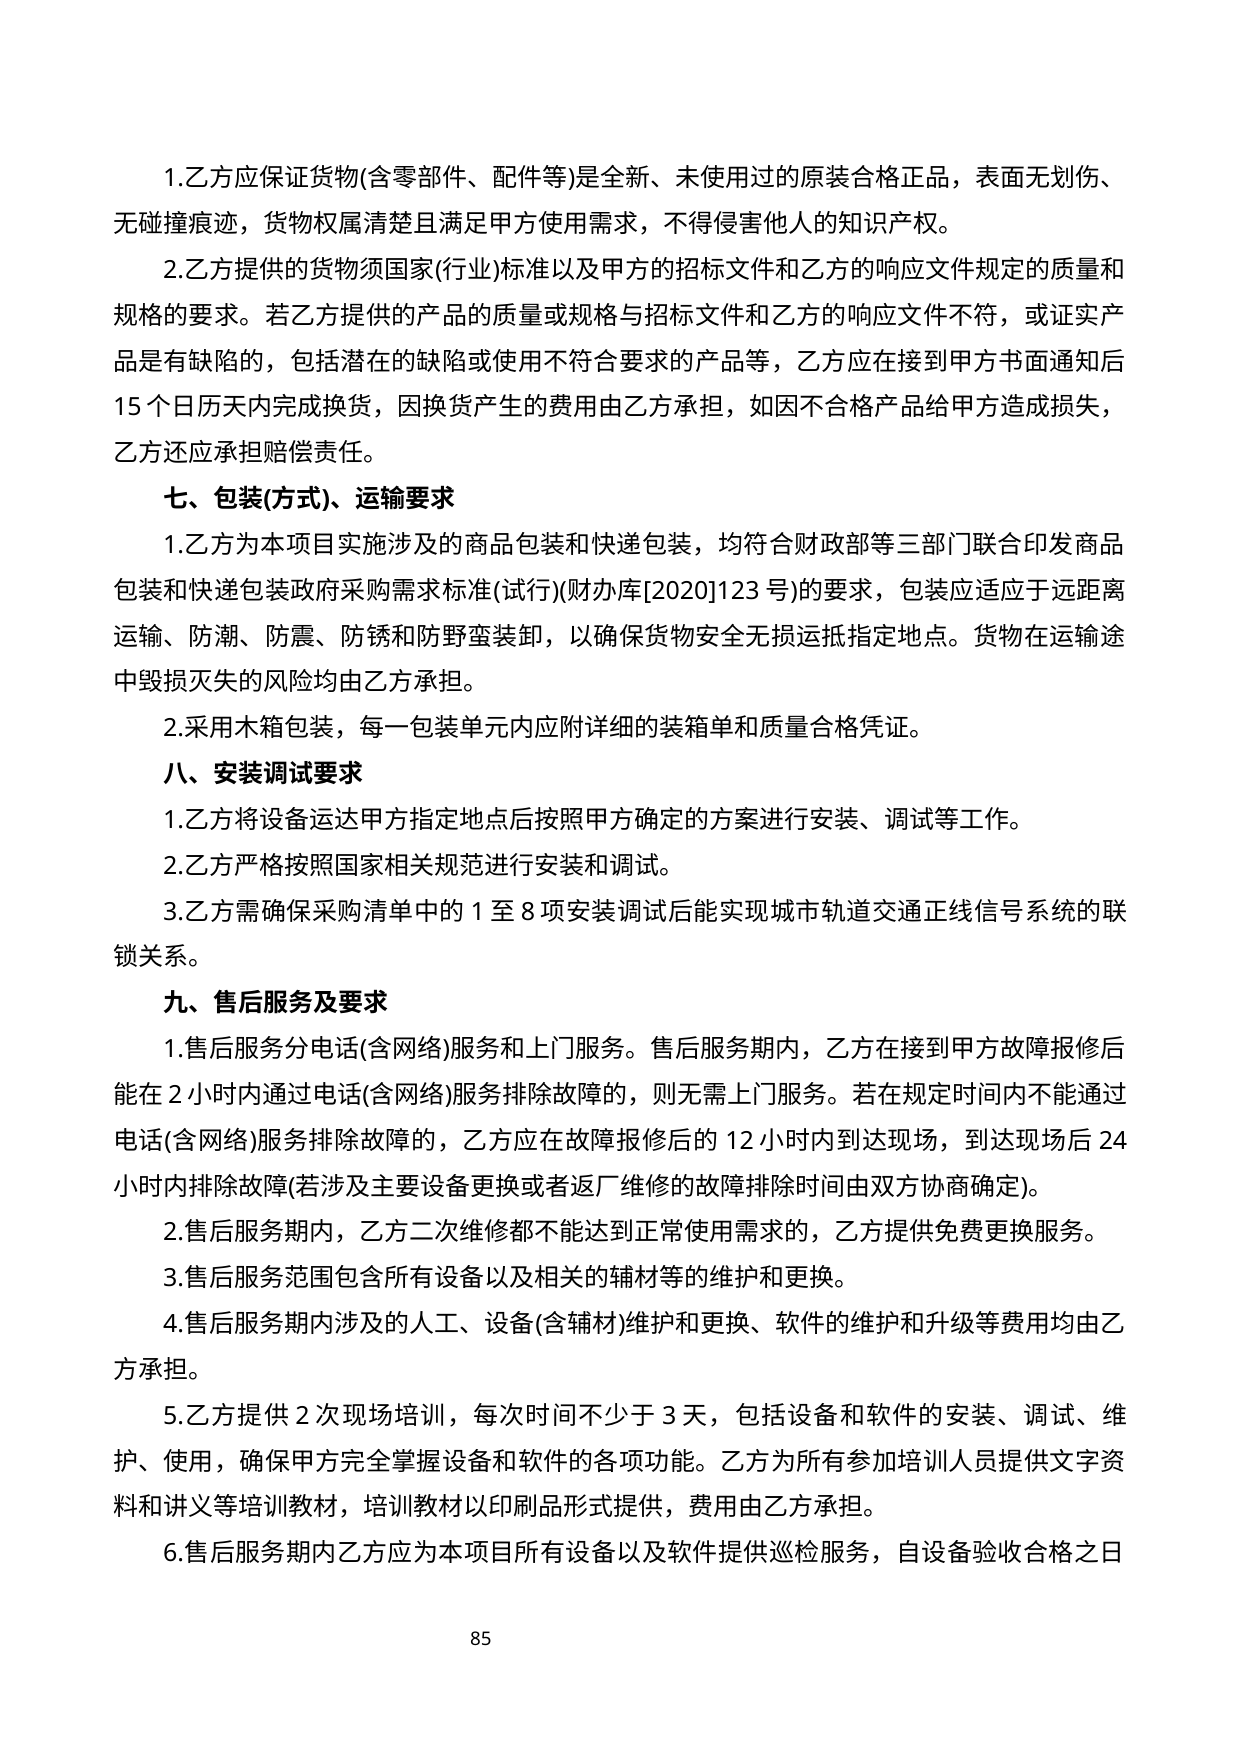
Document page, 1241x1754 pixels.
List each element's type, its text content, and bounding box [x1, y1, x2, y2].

text 3.售后服务范围包含所有设备以及相关的辅材等的维护和更换。 [113, 1250, 1127, 1296]
text 5.乙方提供2次现场培训，每次时间不少于3天，包括设备和软件的安装、调试、维护、使用，确保甲方完全掌握设备和软件的各项功能。乙方为所有参加培训人员提供文字资料和讲义等培训教材，培训教材以印刷品形式提供，费用由乙方承担。 [113, 1387, 1127, 1525]
text 九、售后服务及要求 [113, 975, 1127, 1021]
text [113, 1525, 1127, 1571]
text 2.采用木箱包装，每一包装单元内应附详细的装箱单和质量合格凭证。 [113, 700, 1127, 746]
text 2.乙方严格按照国家相关规范进行安装和调试。 [113, 837, 1127, 883]
text 七、包装(方式)、运输要求 [113, 471, 1127, 517]
text 2.售后服务期内，乙方二次维修都不能达到正常使用需求的，乙方提供免费更换服务。 [113, 1204, 1127, 1250]
text 1.乙方为本项目实施涉及的商品包装和快递包装，均符合财政部等三部门联合印发商品包装和快递包装政府采购需求标准(试行)(财办库[2020]123号)的要求，包装应适应于远距离运输、防潮、防震、防锈和防野蛮装卸，以确保货物安全无损运抵指定地点。货物在运输途中毁损灭失的风险均由乙方承担。 [113, 517, 1127, 700]
text 2.乙方提供的货物须国家(行业)标准以及甲方的招标文件和乙方的响应文件规定的质量和规格的要求。若乙方提供的产品的质量或规格与招标文件和乙方的响应文件不符，或证实产品是有缺陷的，包括潜在的缺陷或使用不符合要求的产品等，乙方应在接到甲方书面通知后15个日历天内完成换货，因换货产生的费用由乙方承担，如因不合格产品给甲方造成损失，乙方还应承担赔偿责任。 [113, 242, 1127, 471]
text 八、安装调试要求 [113, 746, 1127, 792]
text 1.乙方应保证货物(含零部件、配件等)是全新、未使用过的原装合格正品，表面无划伤、无碰撞痕迹，货物权属清楚且满足甲方使用需求，不得侵害他人的知识产权。 [113, 150, 1127, 242]
text 3.乙方需确保采购清单中的1至8项安装调试后能实现城市轨道交通正线信号系统的联锁关系。 [113, 883, 1127, 975]
text 1.售后服务分电话(含网络)服务和上门服务。售后服务期内，乙方在接到甲方故障报修后能在2小时内通过电话(含网络)服务排除故障的，则无需上门服务。若在规定时间内不能通过电话(含网络)服务排除故障的，乙方应在故障报修后的12小时内到达现场，到达现场后24小时内排除故障(若涉及主要设备更换或者返厂维修的故障排除时间由双方协商确定)。 [113, 1021, 1127, 1204]
text 1.乙方将设备运达甲方指定地点后按照甲方确定的方案进行安装、调试等工作。 [113, 792, 1127, 837]
text 4.售后服务期内涉及的人工、设备(含辅材)维护和更换、软件的维护和升级等费用均由乙方承担。 [113, 1296, 1127, 1387]
